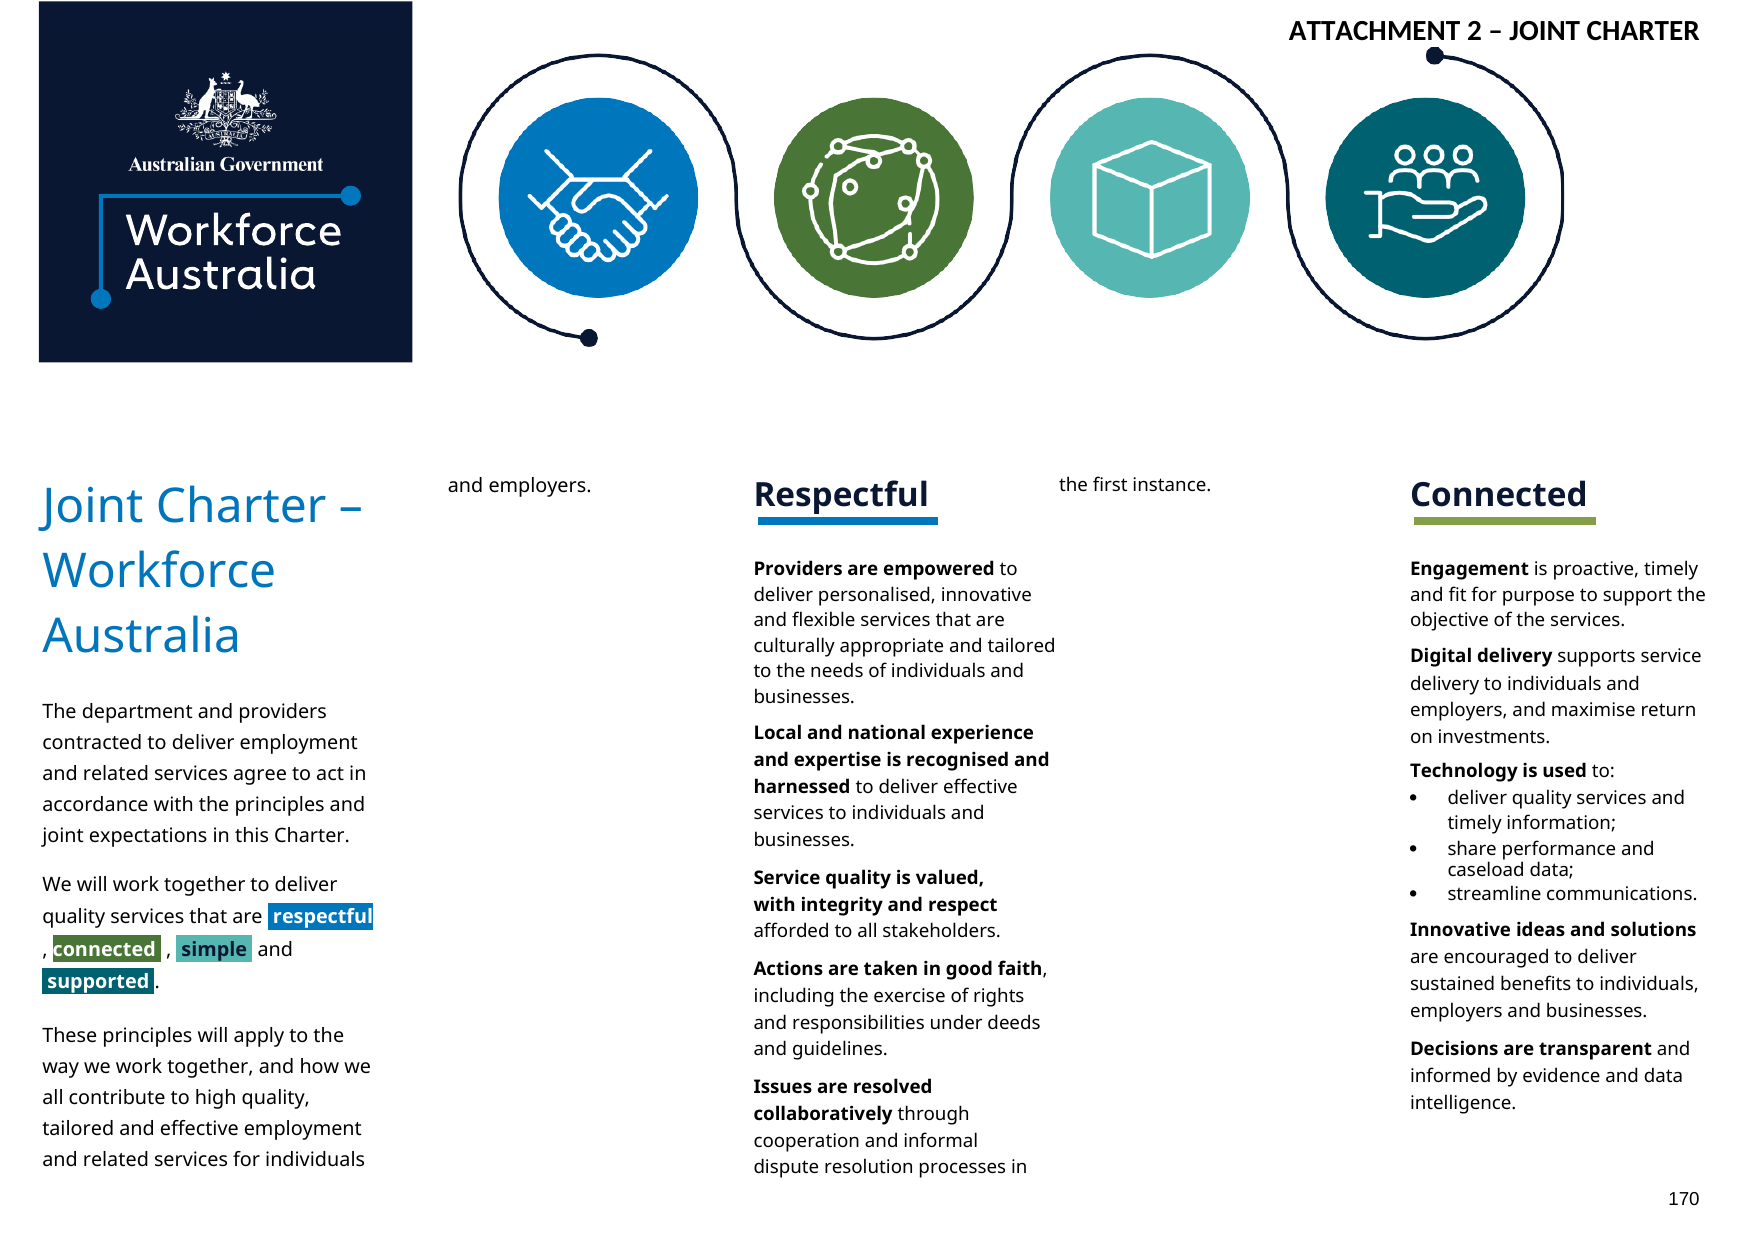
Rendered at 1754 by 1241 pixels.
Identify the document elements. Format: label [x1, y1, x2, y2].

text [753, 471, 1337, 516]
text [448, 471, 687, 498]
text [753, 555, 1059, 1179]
picture [458, 47, 1565, 347]
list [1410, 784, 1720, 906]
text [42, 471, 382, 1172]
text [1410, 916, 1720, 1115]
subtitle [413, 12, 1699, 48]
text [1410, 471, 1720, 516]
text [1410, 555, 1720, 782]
picture [128, 71, 323, 171]
